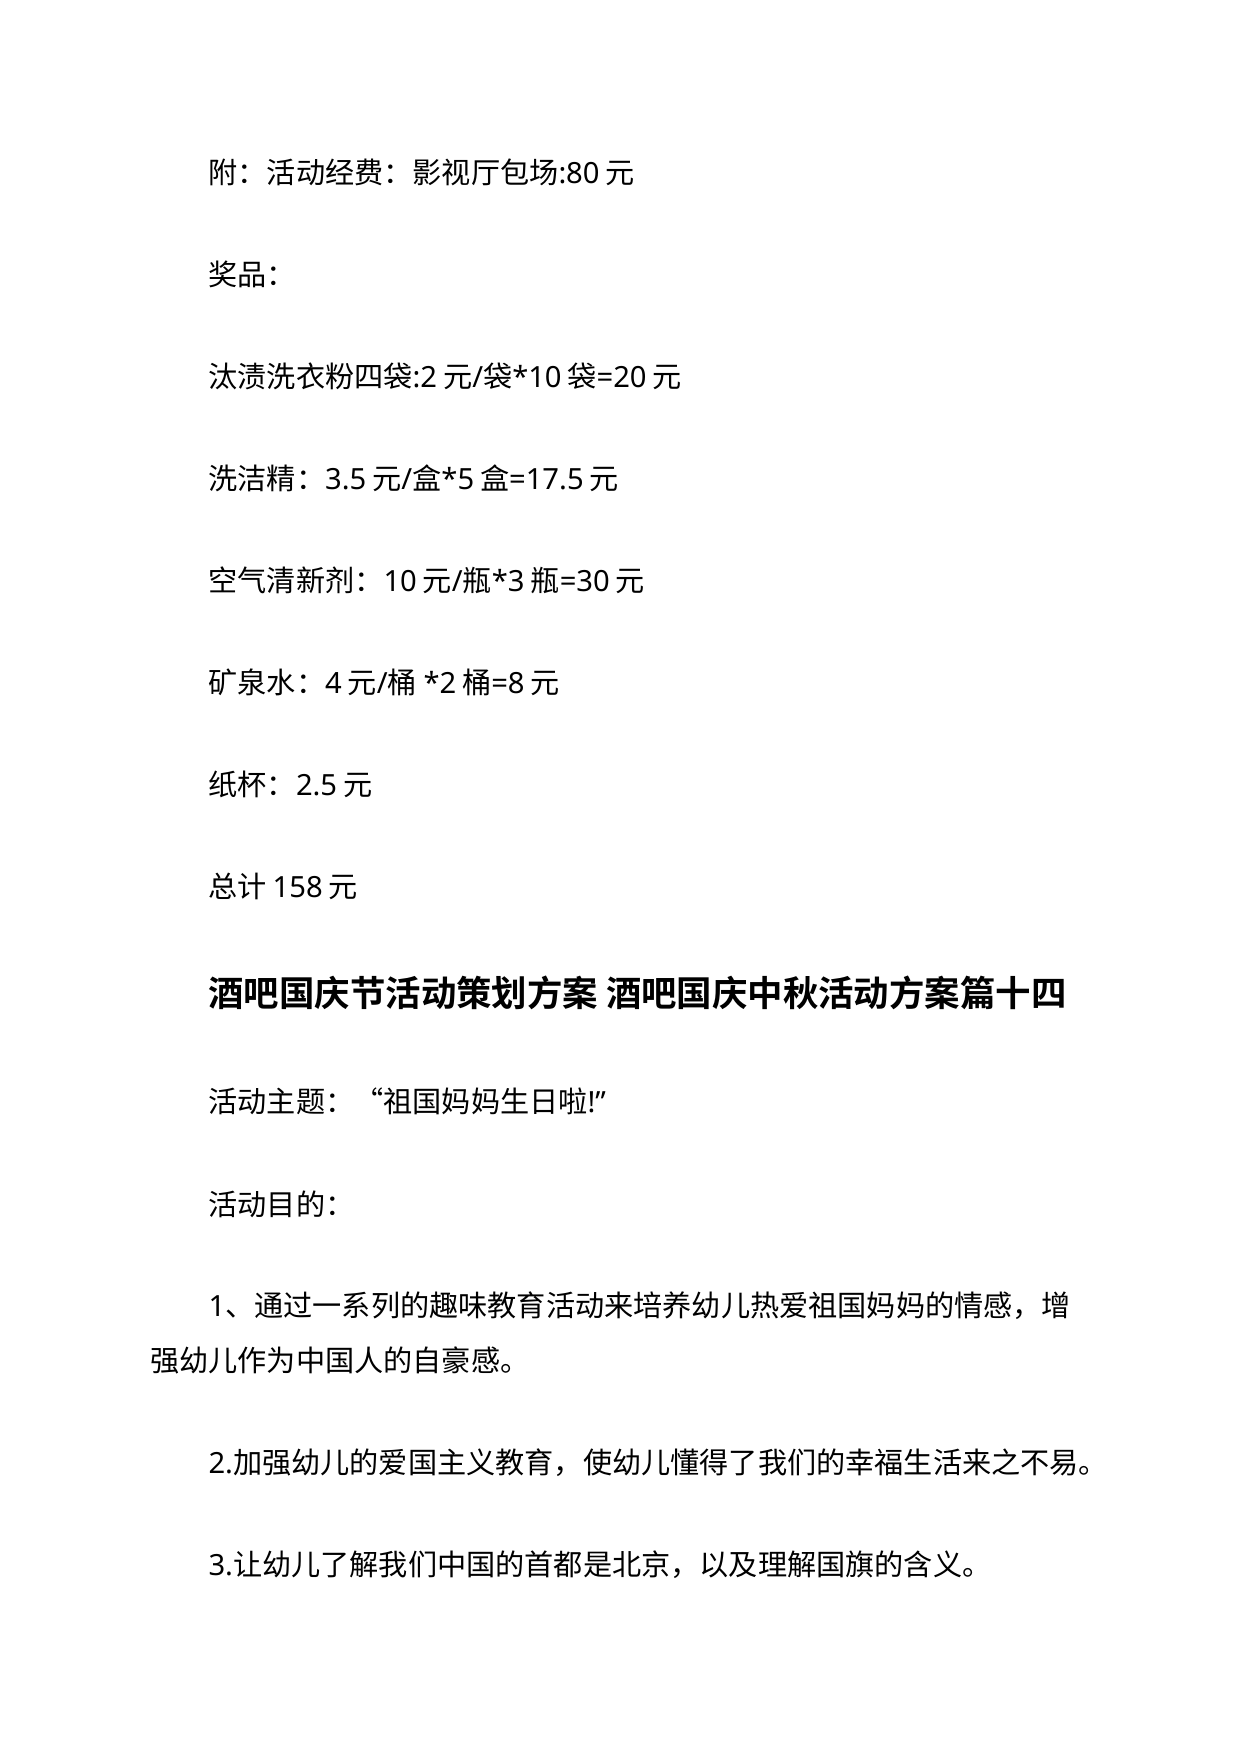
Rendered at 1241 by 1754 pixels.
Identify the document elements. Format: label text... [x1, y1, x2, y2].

text 汰渍洗衣粉四袋:2元/袋*10袋=20元 [150, 354, 1090, 396]
text 附：活动经费：影视厅包场:80元 [150, 150, 1090, 192]
text 活动目的： [150, 1181, 1090, 1223]
text 奖品： [150, 252, 1090, 294]
text 3.让幼儿了解我们中国的首都是北京，以及理解国旗的含义。 [150, 1542, 1090, 1584]
text 空气清新剂：10元/瓶*3瓶=30元 [150, 558, 1090, 600]
text 总计158元 [150, 864, 1090, 906]
text 纸杯：2.5元 [150, 762, 1090, 804]
text 洗洁精：3.5元/盒*5盒=17.5元 [150, 456, 1090, 498]
text 酒吧国庆节活动策划方案 酒吧国庆中秋活动方案篇十四 [150, 966, 1090, 1017]
text 活动主题：“祖国妈妈生日啦!” [150, 1079, 1090, 1121]
text 1、通过一系列的趣味教育活动来培养幼儿热爱祖国妈妈的情感，增强幼儿作为中国人的自豪感。 [150, 1283, 1090, 1380]
text 矿泉水：4元/桶 *2桶=8元 [150, 660, 1090, 702]
text 2.加强幼儿的爱国主义教育，使幼儿懂得了我们的幸福生活来之不易。 [150, 1439, 1090, 1482]
